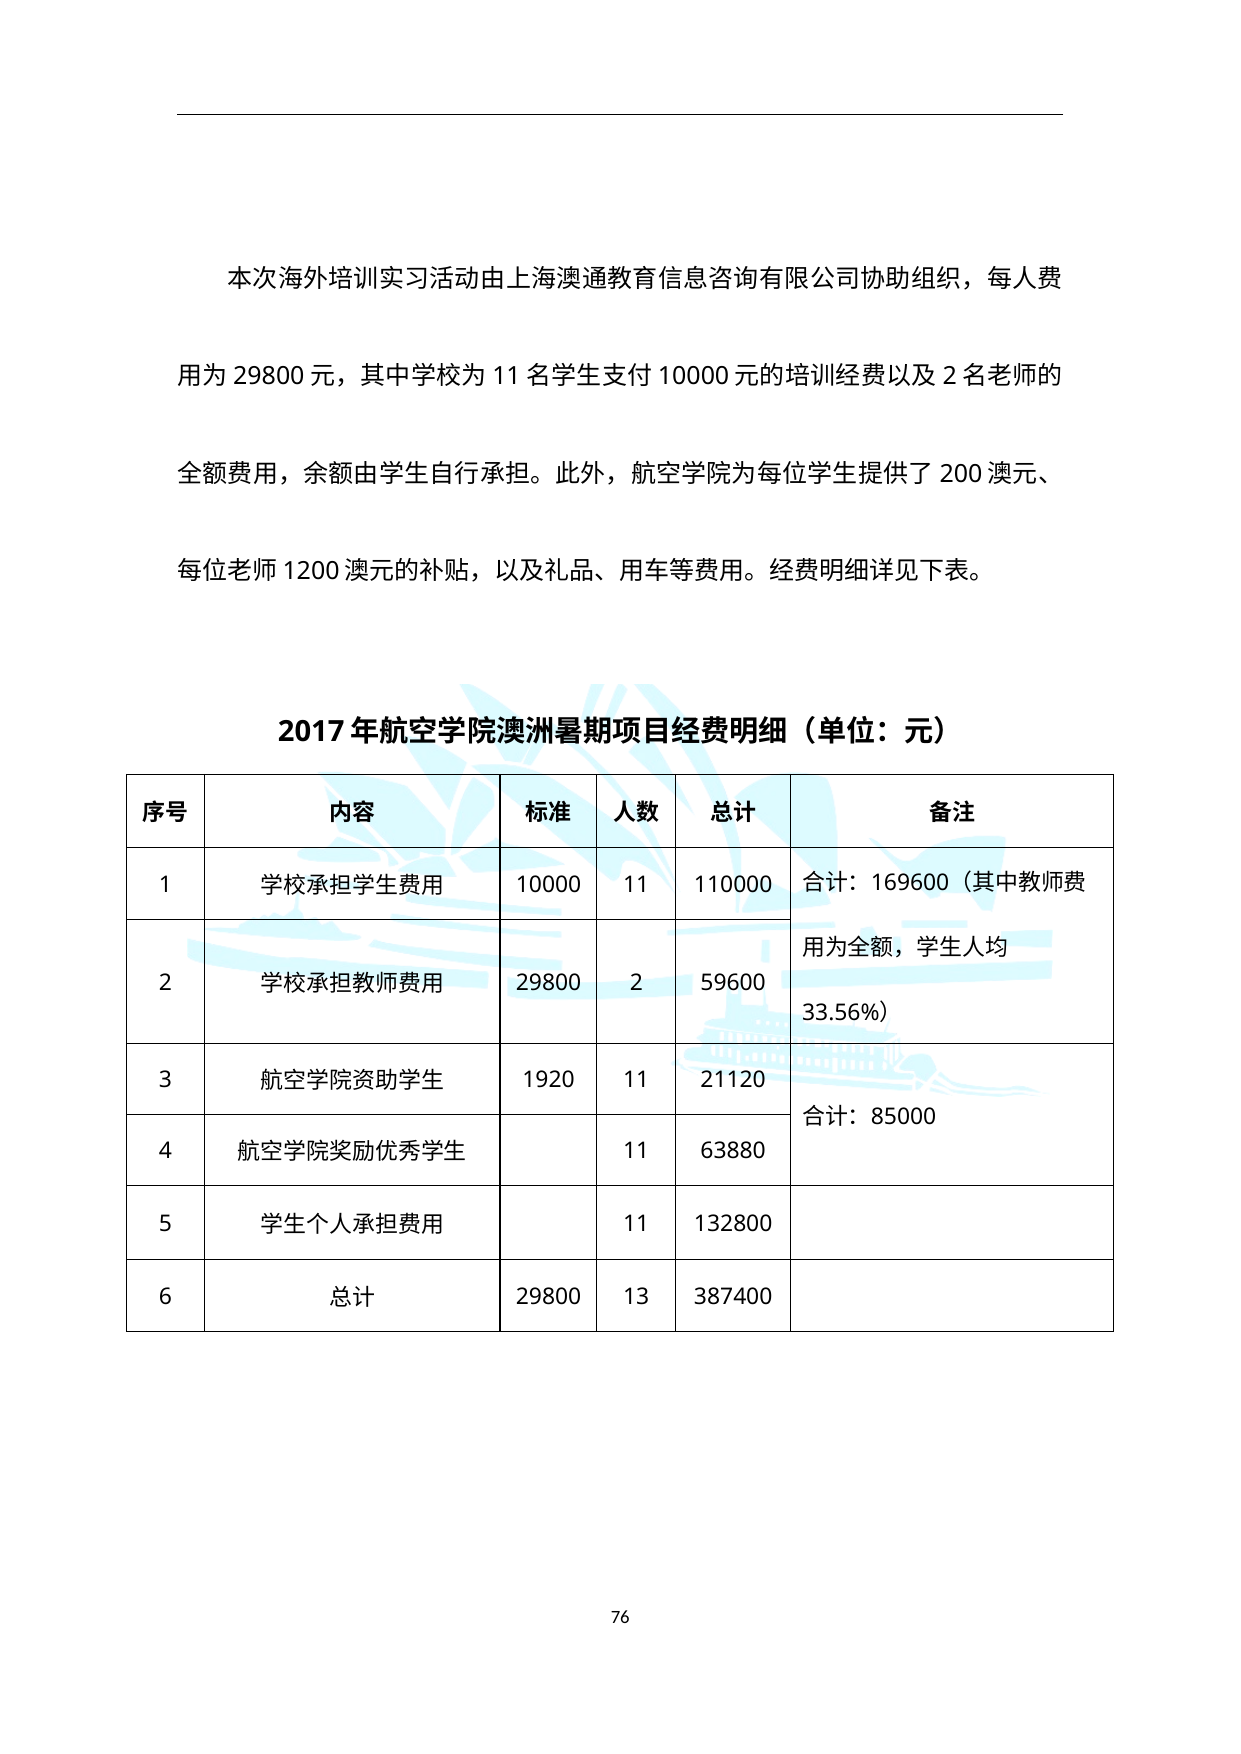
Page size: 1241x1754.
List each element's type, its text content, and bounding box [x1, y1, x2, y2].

table_cell 11 [597, 848, 675, 919]
table_cell 3 [127, 1044, 204, 1113]
table_cell [791, 1186, 1113, 1259]
table_cell 合计：169600（其中教师费用为全额，学生人均33.56%） [791, 848, 1113, 1043]
table_cell 387400 [676, 1260, 790, 1331]
table_cell 63880 [676, 1115, 790, 1185]
table_header 2017年航空学院澳洲暑期项目经费明细（单位：元） [126, 685, 1114, 774]
table_cell 21120 [676, 1044, 790, 1113]
table_cell 59600 [676, 920, 790, 1043]
table_cell 序号 [127, 775, 204, 847]
table_cell [501, 1115, 596, 1185]
table_cell 标准 [501, 775, 596, 847]
table_cell 110000 [676, 848, 790, 919]
table_cell 人数 [597, 775, 675, 847]
table_cell 10000 [501, 848, 596, 919]
table_cell [501, 1186, 596, 1259]
table_cell 备注 [791, 775, 1113, 847]
table_cell 合计：85000 [791, 1044, 1113, 1185]
table_cell 2 [127, 920, 204, 1043]
table_cell 132800 [676, 1186, 790, 1259]
text 本次海外培训实习活动由上海澳通教育信息咨询有限公司协助组织，每人费用为29800元，其中学校为11名学生支付10000元的培训经费以及2名老师的全额费用，余额由学生自行承担。此外，航空学院为每位学生提供了200澳元、每位老师1200澳元的补贴，以及礼品、用车等费用。经费明细详见下表。 [177, 244, 1063, 601]
table_cell 1920 [501, 1044, 596, 1113]
table_cell 13 [597, 1260, 675, 1331]
table_cell 航空学院资助学生 [205, 1044, 499, 1113]
table_cell 29800 [501, 1260, 596, 1331]
table_cell 学校承担教师费用 [205, 920, 499, 1043]
table_cell [791, 1260, 1113, 1331]
table_cell 2 [597, 920, 675, 1043]
table_cell 5 [127, 1186, 204, 1259]
table_cell 学校承担学生费用 [205, 848, 499, 919]
table_cell 1 [127, 848, 204, 919]
table_cell 4 [127, 1115, 204, 1185]
table_cell 11 [597, 1186, 675, 1259]
table_cell 内容 [205, 775, 499, 847]
table_cell 总计 [676, 775, 790, 847]
table_cell 学生个人承担费用 [205, 1186, 499, 1259]
table_cell 6 [127, 1260, 204, 1331]
table_cell 11 [597, 1044, 675, 1113]
table_cell 总计 [205, 1260, 499, 1331]
table_cell 29800 [501, 920, 596, 1043]
table_cell 11 [597, 1115, 675, 1185]
table_cell 航空学院奖励优秀学生 [205, 1115, 499, 1185]
